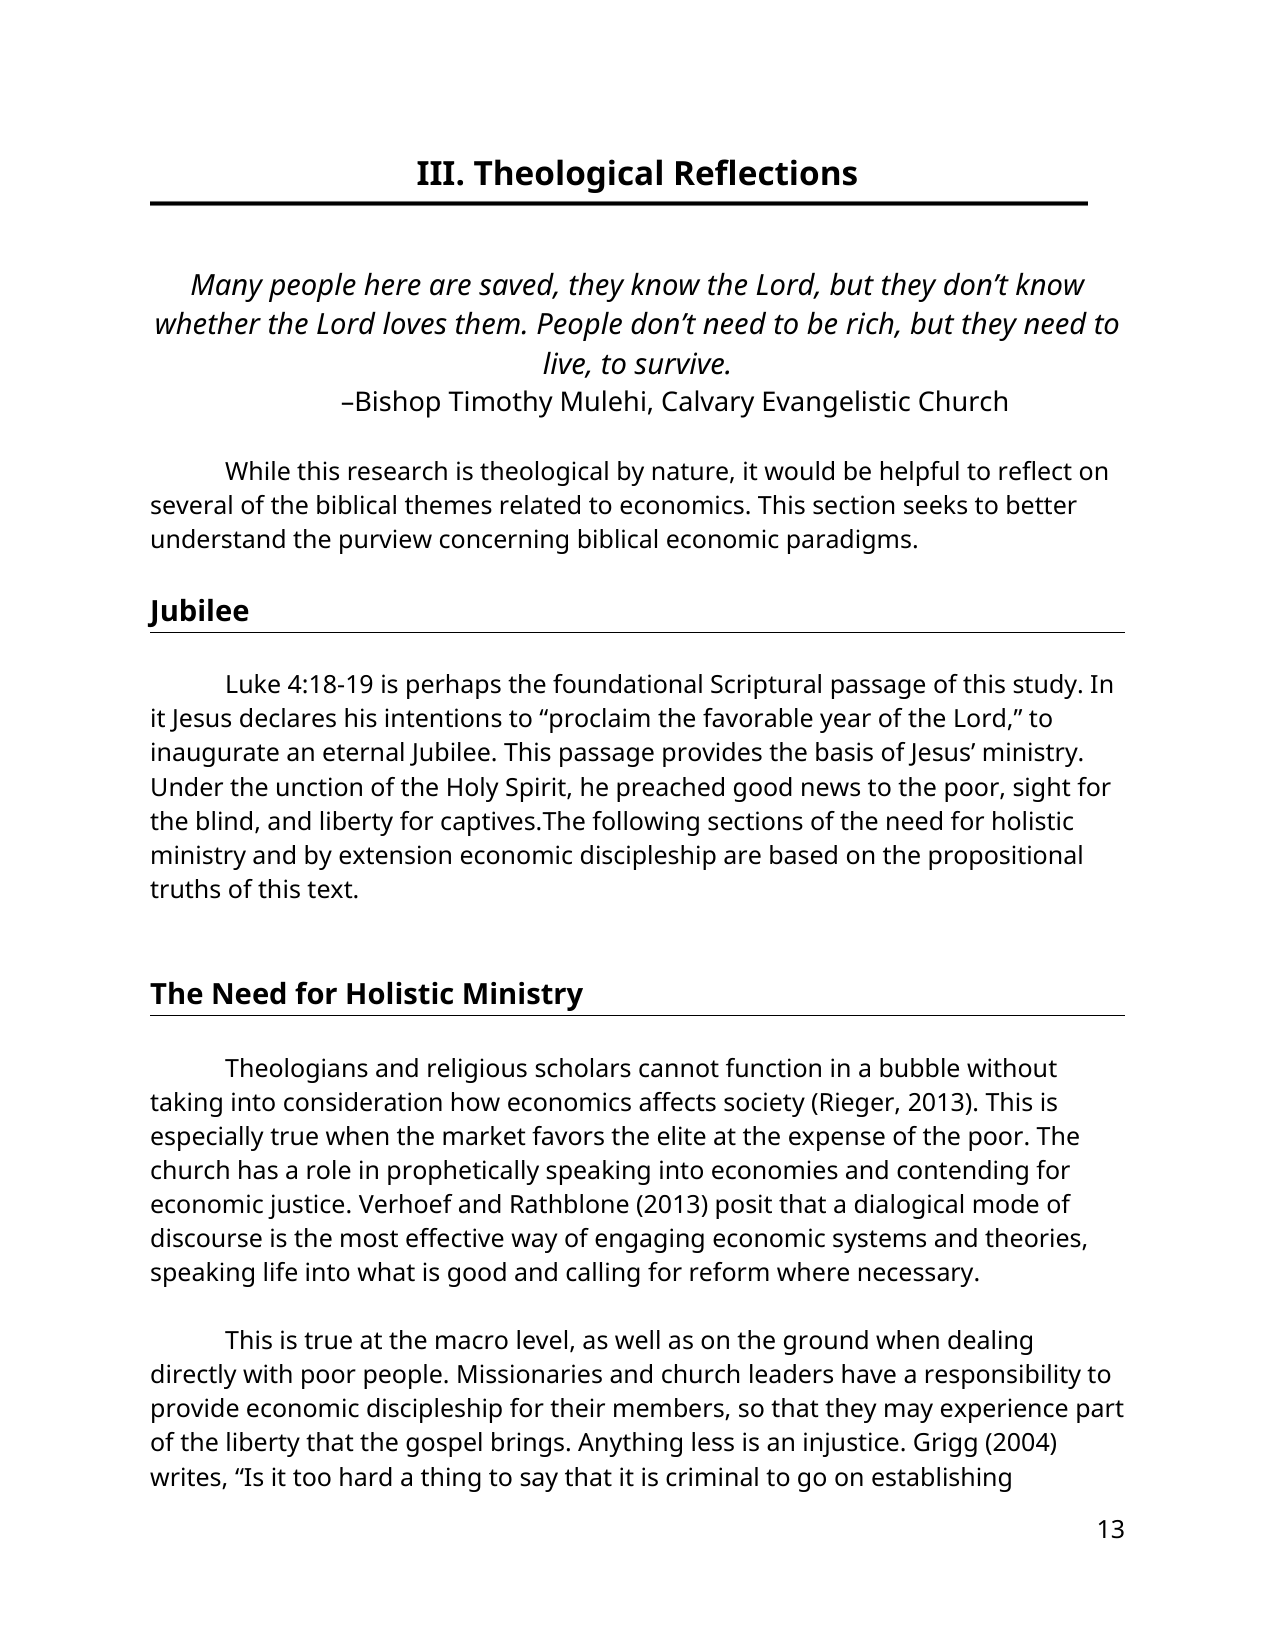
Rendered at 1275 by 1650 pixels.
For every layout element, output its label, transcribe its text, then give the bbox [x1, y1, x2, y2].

text While this research is theological by nature, it would be helpful to reflect on several of the biblical themes related to economics. This section seeks to better understand the purview concerning biblical economic paradigms. [150, 454, 1125, 556]
text Many people here are saved, they know the Lord, but they don’t know whether the Lord loves them. People don’t need to be rich, but they need to live, to survive. [150, 264, 1125, 383]
text Theologians and religious scholars cannot function in a bubble without taking into consideration how economics affects society (Rieger, 2013). This is especially true when the market favors the elite at the expense of the poor. The church has a role in prophetically speaking into economies and contending for economic justice. Verhoef and Rathblone (2013) posit that a dialogical mode of discourse is the most effective way of engaging economic systems and theories, speaking life into what is good and calling for reform where necessary. [150, 1050, 1125, 1289]
text –Bishop Timothy Mulehi, Calvary Evangelistic Church [150, 383, 1125, 420]
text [150, 1323, 1125, 1493]
text III. Theological Reflections [150, 150, 1125, 195]
text Jubilee [150, 590, 1125, 632]
picture [150, 195, 1088, 211]
text The Need for Holistic Ministry [150, 973, 1125, 1015]
text Luke 4:18-19 is perhaps the foundational Scriptural passage of this study. In it Jesus declares his intentions to “proclaim the favorable year of the Lord,” to inaugurate an eternal Jubilee. This passage provides the basis of Jesus’ ministry. Under the unction of the Holy Spirit, he preached good news to the poor, sight for the blind, and liberty for captives.The following sections of the need for holistic ministry and by extension economic discipleship are based on the propositional truths of this text. [150, 667, 1125, 905]
